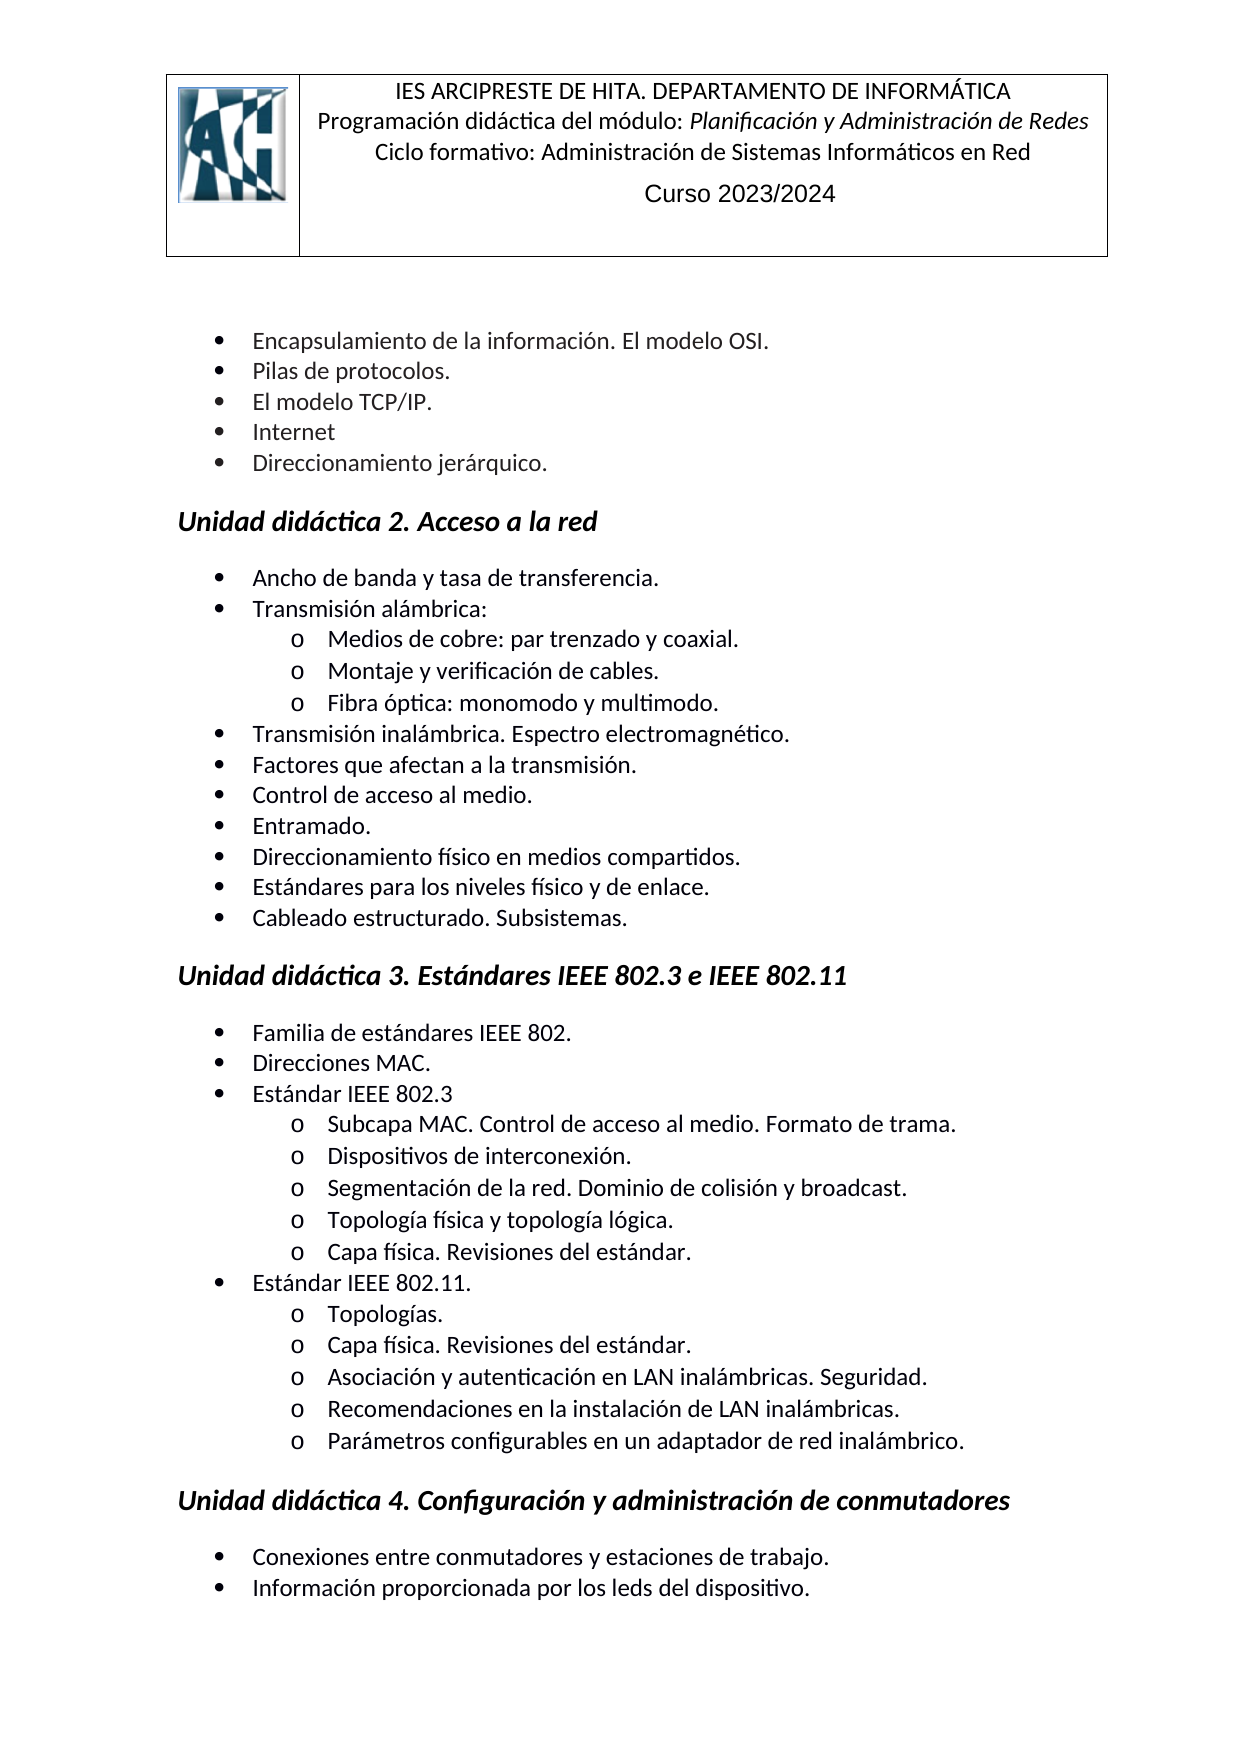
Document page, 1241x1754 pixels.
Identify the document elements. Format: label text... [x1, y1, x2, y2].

list Estándar IEEE 802.11. [215, 1267, 1063, 1298]
subtitle Unidad didáctica 4. Configuración y administración de conmutadores [177, 1482, 1063, 1517]
list Pilas de protocolos. [215, 356, 1063, 386]
list Capa física. Revisiones del estándar. [290, 1330, 1063, 1361]
list Ancho de banda y tasa de transferencia. [215, 562, 1063, 593]
list Topología física y topología lógica. [290, 1204, 1063, 1236]
subtitle Unidad didáctica 3. Estándares IEEE 802.3 e IEEE 802.11 [177, 957, 1063, 993]
list Medios de cobre: par trenzado y coaxial. [290, 623, 1063, 655]
list Internet [215, 417, 1063, 447]
list Transmisión inalámbrica. Espectro electromagnético. [215, 719, 1063, 749]
list Topologías. [290, 1298, 1063, 1330]
list Montaje y verificación de cables. [290, 655, 1063, 687]
list Factores que afectan a la transmisión. [215, 749, 1063, 780]
list Direccionamiento físico en medios compartidos. [215, 841, 1063, 871]
list Entramado. [215, 810, 1063, 841]
list Segmentación de la red. Dominio de colisión y broadcast. [290, 1172, 1063, 1204]
list Capa física. Revisiones del estándar. [290, 1236, 1063, 1267]
list Transmisión alámbrica: [215, 593, 1063, 623]
list Cableado estructurado. Subsistemas. [215, 902, 1063, 932]
list Dispositivos de interconexión. [290, 1140, 1063, 1172]
subtitle Unidad didáctica 2. Acceso a la red [177, 503, 1063, 538]
list Familia de estándares IEEE 802. [215, 1017, 1063, 1047]
list Fibra óptica: monomodo y multimodo. [290, 687, 1063, 719]
list Encapsulamiento de la información. El modelo OSI. [215, 325, 1063, 356]
list Información proporcionada por los leds del dispositivo. [215, 1572, 1063, 1602]
list El modelo TCP/IP. [215, 386, 1063, 417]
list Conexiones entre conmutadores y estaciones de trabajo. [215, 1541, 1063, 1572]
list Control de acceso al medio. [215, 780, 1063, 810]
list Direcciones MAC. [215, 1047, 1063, 1078]
list Direccionamiento jerárquico. [215, 447, 1063, 478]
list Recomendaciones en la instalación de LAN inalámbricas. [290, 1393, 1063, 1425]
picture [176, 87, 289, 203]
list Parámetros configurables en un adaptador de red inalámbrico. [290, 1425, 1063, 1457]
list Subcapa MAC. Control de acceso al medio. Formato de trama. [290, 1108, 1063, 1140]
list Estándares para los niveles físico y de enlace. [215, 871, 1063, 902]
list Estándar IEEE 802.3 [215, 1078, 1063, 1108]
list Asociación y autenticación en LAN inalámbricas. Seguridad. [290, 1361, 1063, 1393]
